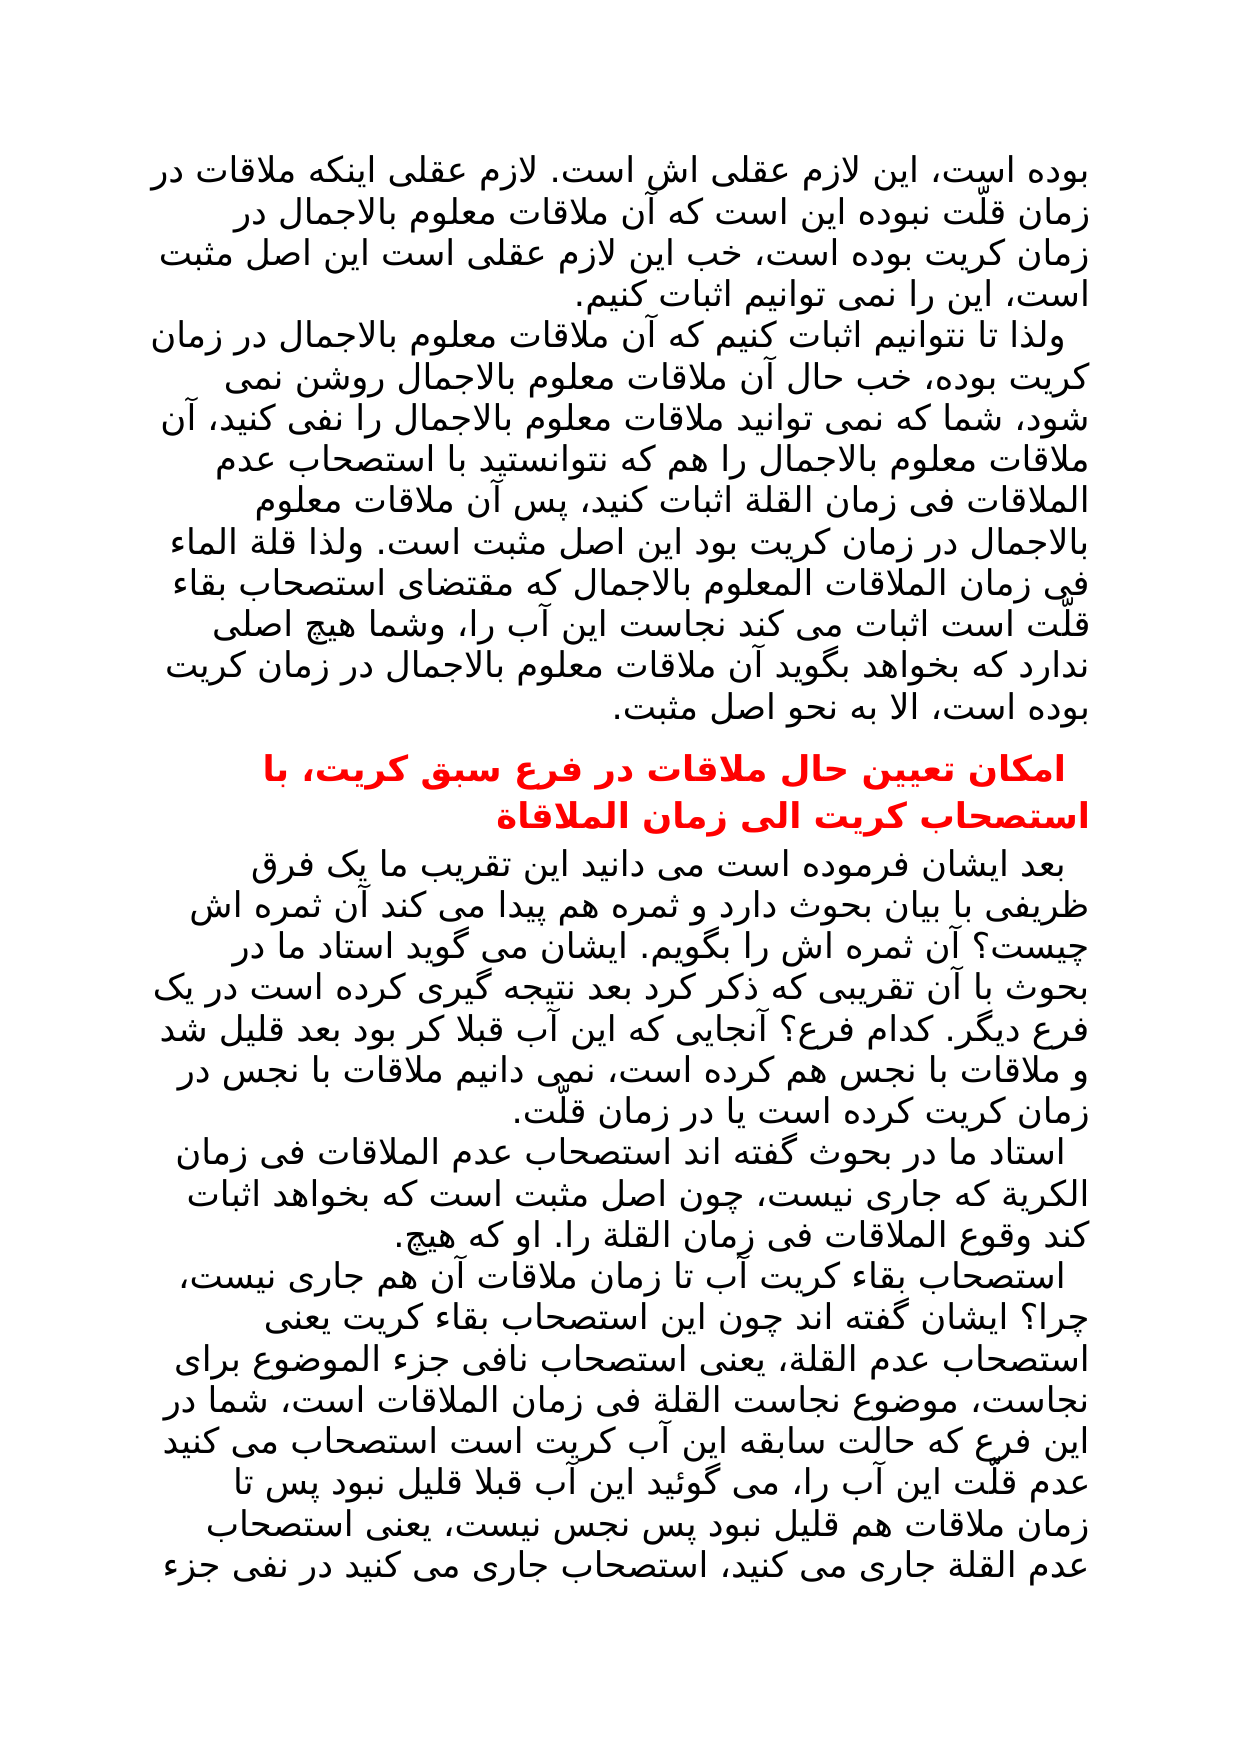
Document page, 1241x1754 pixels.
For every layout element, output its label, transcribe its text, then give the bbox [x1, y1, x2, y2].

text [150, 150, 1090, 315]
text استاد ما در بحوث گفته اند استصحاب عدم الملاقات فی زمان الکریة که جاری نیست، چون اصل مثبت است که بخواهد اثبات کند وقوع الملاقات فی زمان القلة را. او که هیچ. [150, 1132, 1090, 1256]
text ولذا تا نتوانیم اثبات کنیم که آن ملاقات معلوم بالاجمال در زمان کریت بوده، خب حال آن ملاقات معلوم بالاجمال روشن نمی شود، شما که نمی توانید ملاقات معلوم بالاجمال را نفی کنید، آن ملاقات معلوم بالاجمال را هم که نتوانستید با استصحاب عدم الملاقات فی زمان القلة اثبات کنید، پس آن ملاقات معلوم بالاجمال در زمان کریت بود این اصل مثبت است. ولذا قلة الماء فی زمان الملاقات المعلوم بالاجمال که مقتضای استصحاب بقاء قلّت است اثبات می کند نجاست این آب را، وشما هیچ اصلی ندارد که بخواهد بگوید آن ملاقات معلوم بالاجمال در زمان کریت بوده است، الا به نحو اصل مثبت. [150, 315, 1090, 727]
text امكان تعيين حال ملاقات در فرع سبق كريت، با استصحاب كريت الى زمان الملاقاة [150, 748, 1090, 837]
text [150, 1256, 1090, 1586]
text بعد ایشان فرموده است می دانید این تقریب ما یک فرق ظریفی با بیان بحوث دارد و ثمره هم پیدا می کند آن ثمره اش چیست؟ آن ثمره اش را بگویم. ایشان می گوید استاد ما در بحوث با آن تقریبی که ذکر کرد بعد نتیجه گیری کرده است در یک فرع دیگر. کدام فرع؟ آنجایی که این آب قبلا کر بود بعد قلیل شد و ملاقات با نجس هم کرده است، نمی دانیم ملاقات با نجس در زمان کریت کرده است یا در زمان قلّت. [150, 843, 1090, 1132]
